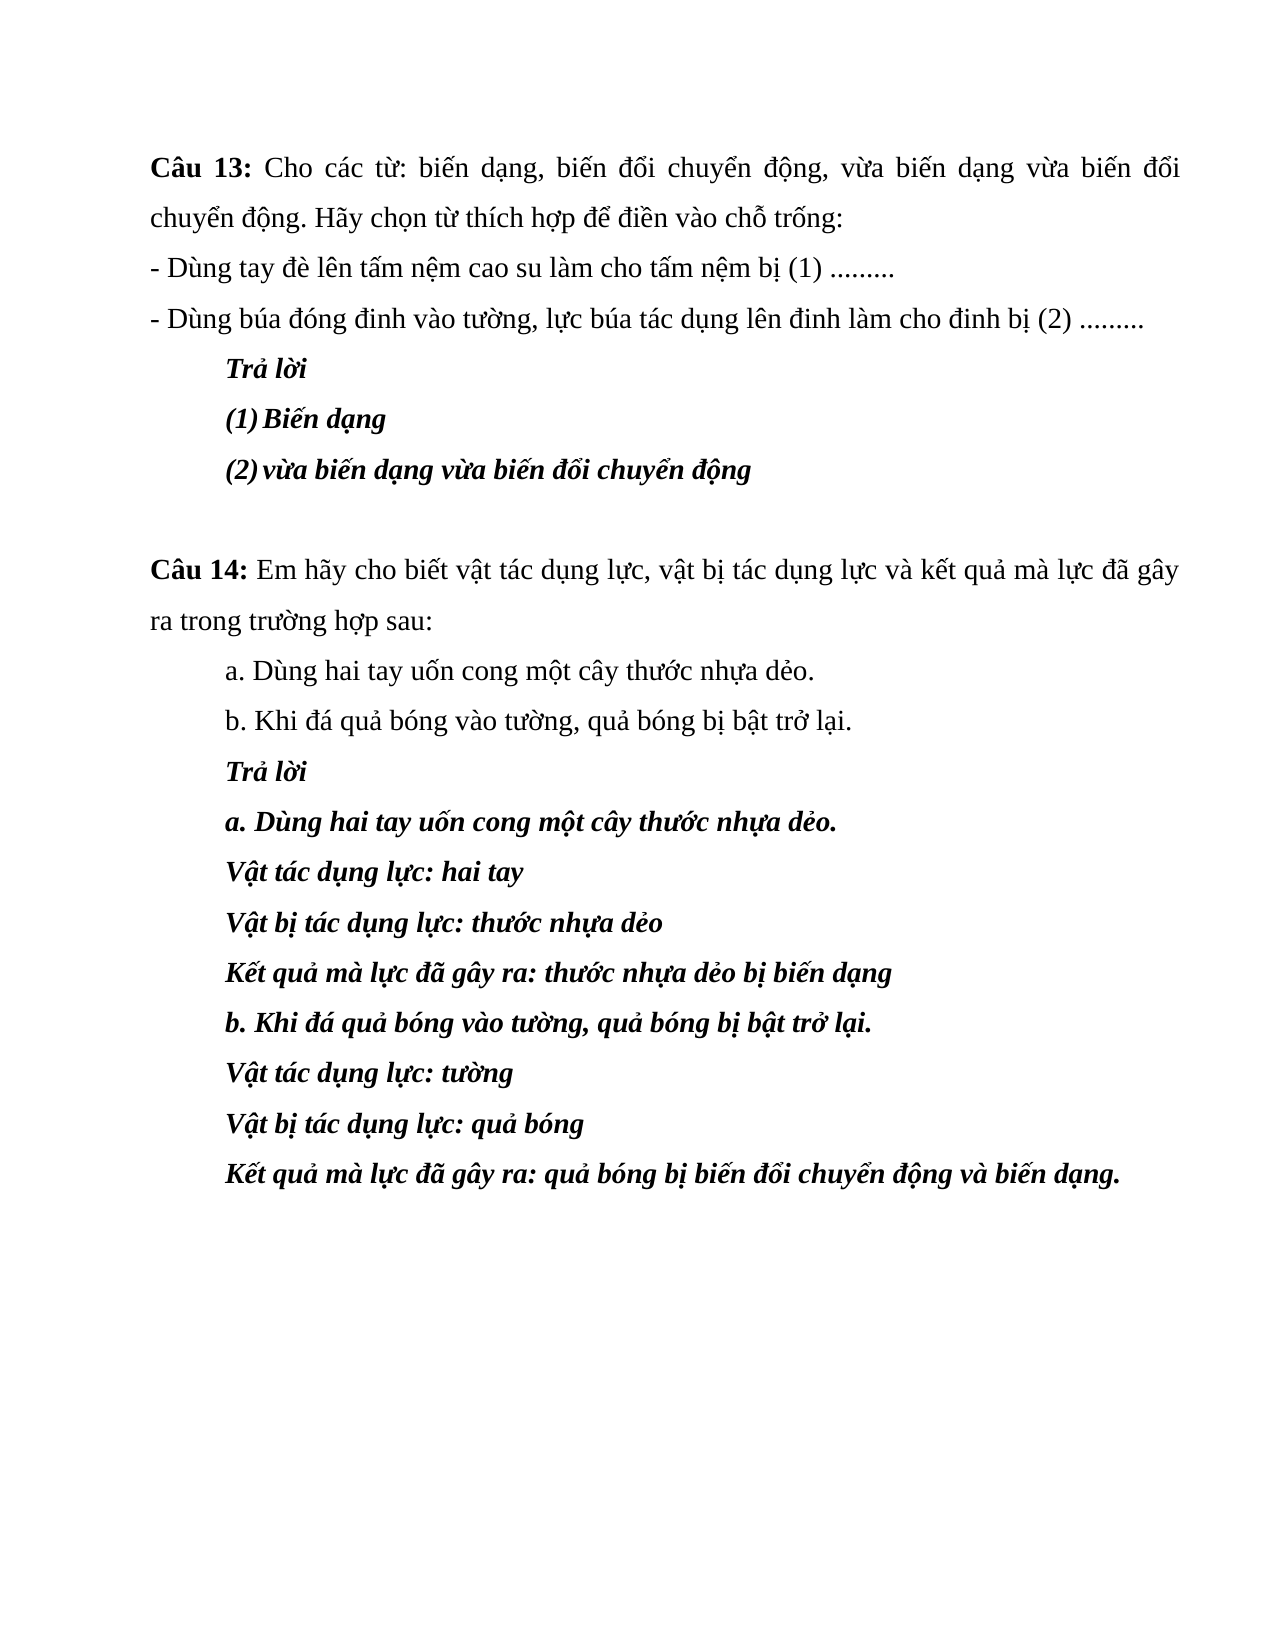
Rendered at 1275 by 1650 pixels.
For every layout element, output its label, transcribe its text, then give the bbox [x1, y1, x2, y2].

text Câu 13: Cho các từ: biến dạng, biến đổi chuyển động, vừa biến dạng vừa biến đổi chuyển động. Hãy chọn từ thích hợp để điền vào chỗ trống: [150, 150, 1181, 234]
text a. Dùng hai tay uốn cong một cây thước nhựa dẻo. [225, 653, 1181, 687]
list Trả lời [225, 754, 1181, 787]
text Vật bị tác dụng lực: thước nhựa dẻo [225, 905, 1181, 938]
text a. Dùng hai tay uốn cong một cây thước nhựa dẻo. [225, 804, 1181, 838]
text Vật tác dụng lực: hai tay [225, 854, 1181, 888]
text Kết quả mà lực đã gây ra: quả bóng bị biến đổi chuyển động và biến dạng. [225, 1156, 1181, 1190]
list Biến dạng [225, 402, 1181, 435]
list Trả lời [225, 351, 1181, 385]
text b. Khi đá quả bóng vào tường, quả bóng bị bật trở lại. [225, 1005, 1181, 1039]
text Vật bị tác dụng lực: quả bóng [225, 1106, 1181, 1139]
text b. Khi đá quả bóng vào tường, quả bóng bị bật trở lại. [225, 703, 1181, 737]
text - Dùng tay đè lên tấm nệm cao su làm cho tấm nệm bị (1) ......... [150, 251, 1181, 284]
text Vật tác dụng lực: tường [225, 1056, 1181, 1089]
text Câu 14: Em hãy cho biết vật tác dụng lực, vật bị tác dụng lực và kết quả mà lực đã gây ra trong trường hợp sau: [150, 552, 1181, 636]
list vừa biến dạng vừa biến đổi chuyển động [225, 452, 1181, 485]
text Kết quả mà lực đã gây ra: thước nhựa dẻo bị biến dạng [225, 955, 1181, 988]
text - Dùng búa đóng đinh vào tường, lực búa tác dụng lên đinh làm cho đinh bị (2) ......... [150, 301, 1181, 334]
